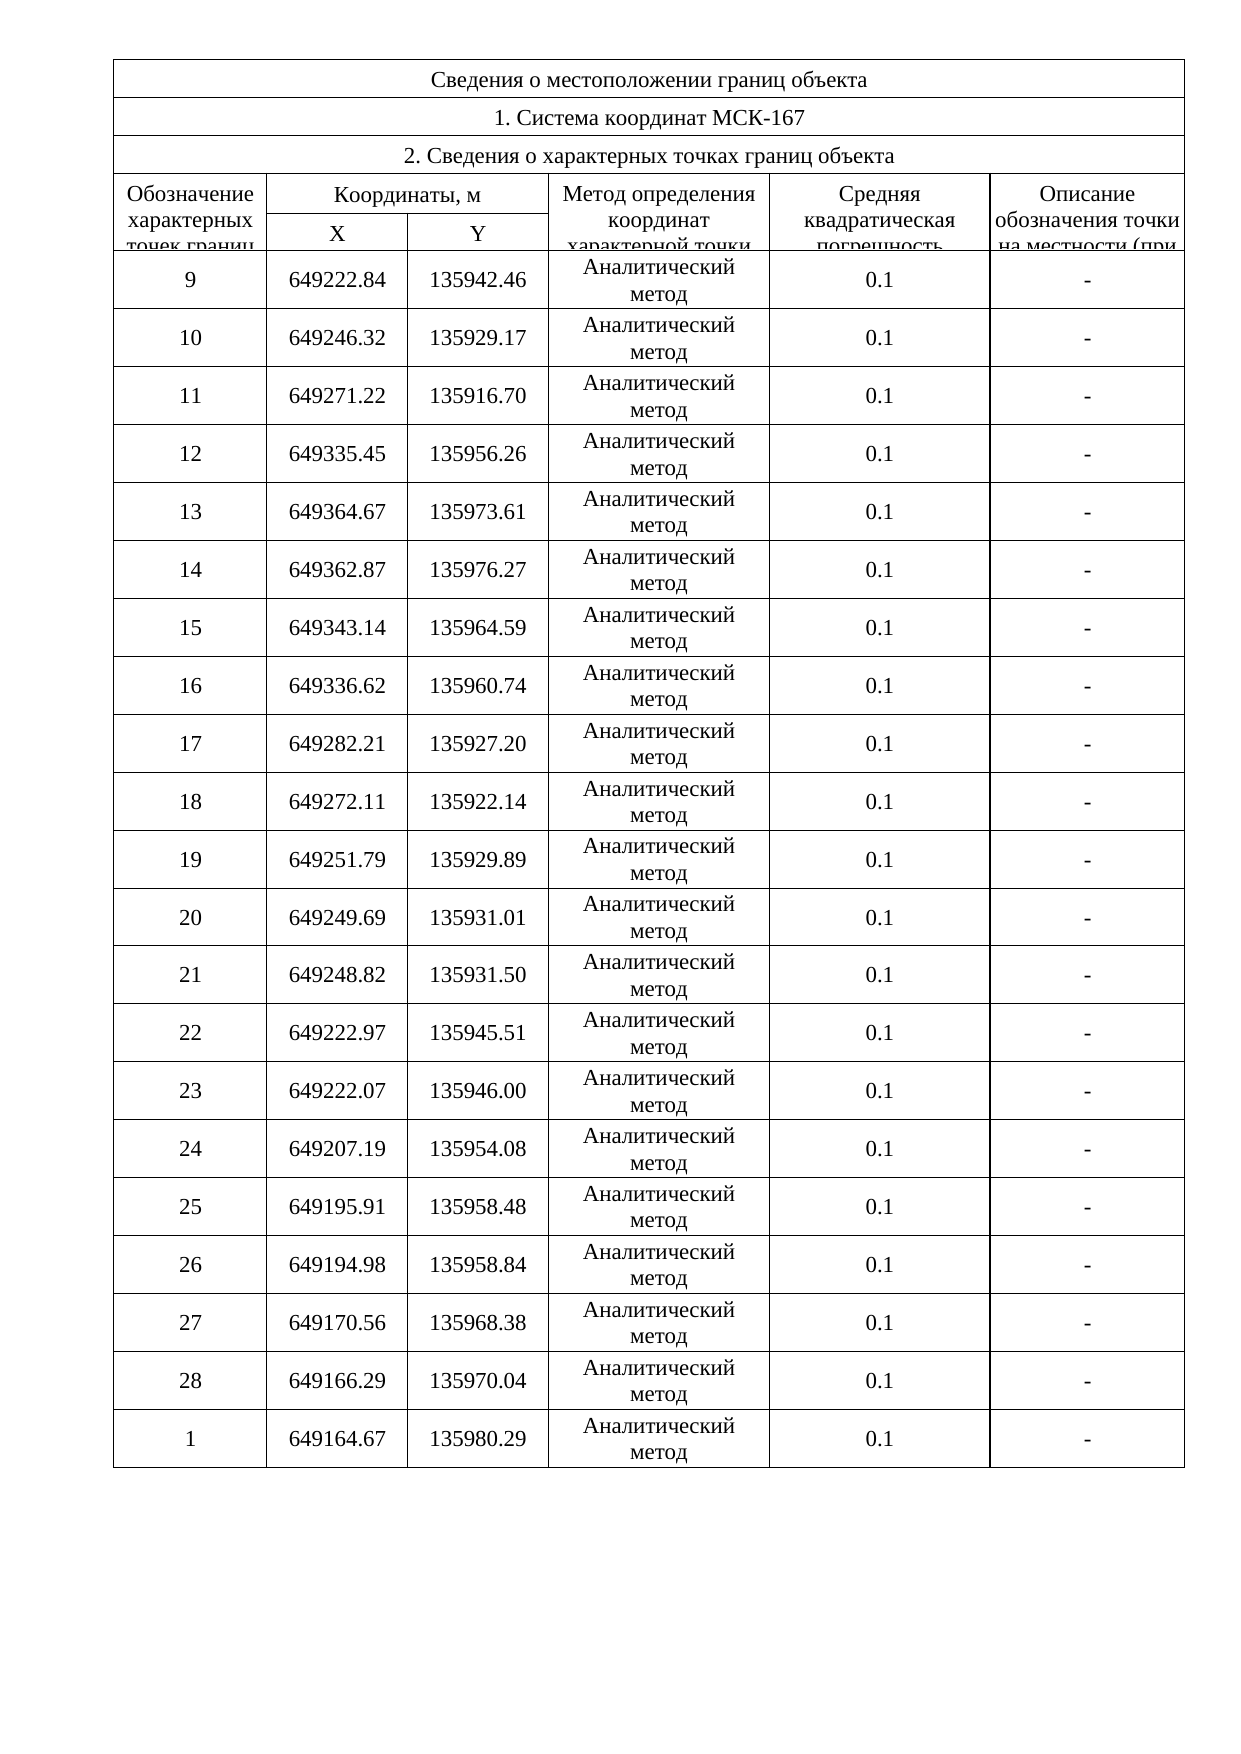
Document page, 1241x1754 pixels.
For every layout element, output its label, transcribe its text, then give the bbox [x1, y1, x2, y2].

table_cell - [991, 1236, 1184, 1293]
table_cell Аналитический метод [549, 1352, 769, 1409]
table_cell 135922.14 [408, 773, 548, 829]
table_cell 0.1 [770, 946, 989, 1003]
table_cell Аналитический метод [549, 251, 769, 308]
table_cell 649166.29 [267, 1352, 407, 1409]
table_cell 135956.26 [408, 425, 548, 482]
table_cell 135931.50 [408, 946, 548, 1003]
table_cell Метод определения координат характерной точки [549, 174, 769, 250]
table_cell 649170.56 [267, 1294, 407, 1351]
table_cell - [991, 425, 1184, 482]
table_cell 135976.27 [408, 541, 548, 598]
table_cell - [991, 889, 1184, 945]
table_cell 135958.84 [408, 1236, 548, 1293]
table_cell 135970.04 [408, 1352, 548, 1409]
table_cell 22 [114, 1004, 266, 1061]
table_cell - [991, 309, 1184, 366]
table_cell 2. Сведения о характерных точках границ объекта [114, 136, 1184, 172]
table_cell Аналитический метод [549, 831, 769, 887]
table_cell 19 [114, 831, 266, 887]
table_cell Аналитический метод [549, 1410, 769, 1467]
table_cell 0.1 [770, 1004, 989, 1061]
table_cell - [991, 1352, 1184, 1409]
table_cell 649364.67 [267, 483, 407, 540]
table_cell 135942.46 [408, 251, 548, 308]
table_cell 26 [114, 1236, 266, 1293]
table_cell 0.1 [770, 541, 989, 598]
table_cell 14 [114, 541, 266, 598]
table_cell 649272.11 [267, 773, 407, 829]
table_cell Аналитический метод [549, 425, 769, 482]
table_cell Аналитический метод [549, 1294, 769, 1351]
table_cell 0.1 [770, 309, 989, 366]
table_cell Аналитический метод [549, 1120, 769, 1177]
table_cell 0.1 [770, 1178, 989, 1235]
table_cell 649246.32 [267, 309, 407, 366]
table_cell Обозначение характерных точек границ [114, 174, 266, 250]
table_cell 0.1 [770, 483, 989, 540]
table_cell Аналитический метод [549, 715, 769, 772]
table_cell 649282.21 [267, 715, 407, 772]
table_cell 649194.98 [267, 1236, 407, 1293]
table_cell 0.1 [770, 425, 989, 482]
table_cell 135964.59 [408, 599, 548, 656]
table_cell - [991, 367, 1184, 424]
table_cell 18 [114, 773, 266, 829]
table_cell 27 [114, 1294, 266, 1351]
table_cell X [267, 214, 407, 250]
table_cell - [991, 946, 1184, 1003]
table_cell Аналитический метод [549, 946, 769, 1003]
table_cell 649164.67 [267, 1410, 407, 1467]
table_cell 15 [114, 599, 266, 656]
table_cell 135980.29 [408, 1410, 548, 1467]
table_cell 135945.51 [408, 1004, 548, 1061]
table_cell 28 [114, 1352, 266, 1409]
table_cell 135929.17 [408, 309, 548, 366]
table_cell - [991, 831, 1184, 887]
table_header Сведения о местоположении границ объекта [114, 60, 1184, 97]
table_cell 17 [114, 715, 266, 772]
table_cell 649248.82 [267, 946, 407, 1003]
table_cell Аналитический метод [549, 367, 769, 424]
table_cell - [991, 1410, 1184, 1467]
table_cell 649362.87 [267, 541, 407, 598]
table_cell - [991, 541, 1184, 598]
table_cell 649271.22 [267, 367, 407, 424]
table_cell 24 [114, 1120, 266, 1177]
table_cell 11 [114, 367, 266, 424]
table_cell 1 [114, 1410, 266, 1467]
table_cell 649335.45 [267, 425, 407, 482]
table_cell - [991, 251, 1184, 308]
table_cell 649343.14 [267, 599, 407, 656]
table_cell Координаты, м [267, 174, 548, 212]
table_cell 0.1 [770, 657, 989, 714]
table_cell Аналитический метод [549, 1178, 769, 1235]
table_cell - [991, 1178, 1184, 1235]
table_cell 649249.69 [267, 889, 407, 945]
table_cell 0.1 [770, 1352, 989, 1409]
table_cell - [991, 599, 1184, 656]
table_cell Средняя квадратическая погрешность положения характерной точки (Mt), м [770, 174, 989, 250]
table_cell 135931.01 [408, 889, 548, 945]
table_cell 9 [114, 251, 266, 308]
table_cell Y [408, 214, 548, 250]
table_cell 135958.48 [408, 1178, 548, 1235]
table_cell 135973.61 [408, 483, 548, 540]
table_cell 135929.89 [408, 831, 548, 887]
table_cell 0.1 [770, 367, 989, 424]
table_cell 0.1 [770, 1236, 989, 1293]
table_cell 0.1 [770, 251, 989, 308]
table_cell Аналитический метод [549, 1004, 769, 1061]
table_cell 649251.79 [267, 831, 407, 887]
table_cell 649195.91 [267, 1178, 407, 1235]
table_cell 0.1 [770, 1410, 989, 1467]
table_cell Аналитический метод [549, 309, 769, 366]
table_cell 21 [114, 946, 266, 1003]
table_cell 135960.74 [408, 657, 548, 714]
table_cell 135916.70 [408, 367, 548, 424]
table_cell - [991, 657, 1184, 714]
table_cell 649207.19 [267, 1120, 407, 1177]
table_cell 0.1 [770, 715, 989, 772]
table_cell 135946.00 [408, 1062, 548, 1119]
table_cell 20 [114, 889, 266, 945]
table_cell 13 [114, 483, 266, 540]
table_cell 10 [114, 309, 266, 366]
table_cell 135927.20 [408, 715, 548, 772]
table_cell 649222.97 [267, 1004, 407, 1061]
table_cell 0.1 [770, 1120, 989, 1177]
table_cell 135954.08 [408, 1120, 548, 1177]
table_cell Аналитический метод [549, 1236, 769, 1293]
table_cell Аналитический метод [549, 889, 769, 945]
table_cell 0.1 [770, 773, 989, 829]
table_cell 1. Система координат МСК-167 [114, 98, 1184, 135]
table_cell 649222.07 [267, 1062, 407, 1119]
table_cell - [991, 483, 1184, 540]
table_cell - [991, 1004, 1184, 1061]
table_cell - [991, 1120, 1184, 1177]
table_cell Аналитический метод [549, 773, 769, 829]
table_cell - [991, 1294, 1184, 1351]
table_cell 0.1 [770, 831, 989, 887]
table_cell 0.1 [770, 1294, 989, 1351]
table_cell Аналитический метод [549, 599, 769, 656]
table_cell 16 [114, 657, 266, 714]
table_cell 0.1 [770, 1062, 989, 1119]
table_cell Описание обозначения точки на местности (при наличии) [991, 174, 1184, 250]
table_cell Аналитический метод [549, 1062, 769, 1119]
table_cell Аналитический метод [549, 541, 769, 598]
table_cell 649222.84 [267, 251, 407, 308]
table_cell - [991, 715, 1184, 772]
table_cell 649336.62 [267, 657, 407, 714]
table_cell 25 [114, 1178, 266, 1235]
table_cell 0.1 [770, 599, 989, 656]
table_cell - [991, 1062, 1184, 1119]
table_cell 0.1 [770, 889, 989, 945]
table_cell - [991, 773, 1184, 829]
table_cell Аналитический метод [549, 657, 769, 714]
table_cell 23 [114, 1062, 266, 1119]
table_cell 135968.38 [408, 1294, 548, 1351]
table_cell Аналитический метод [549, 483, 769, 540]
table_cell 12 [114, 425, 266, 482]
